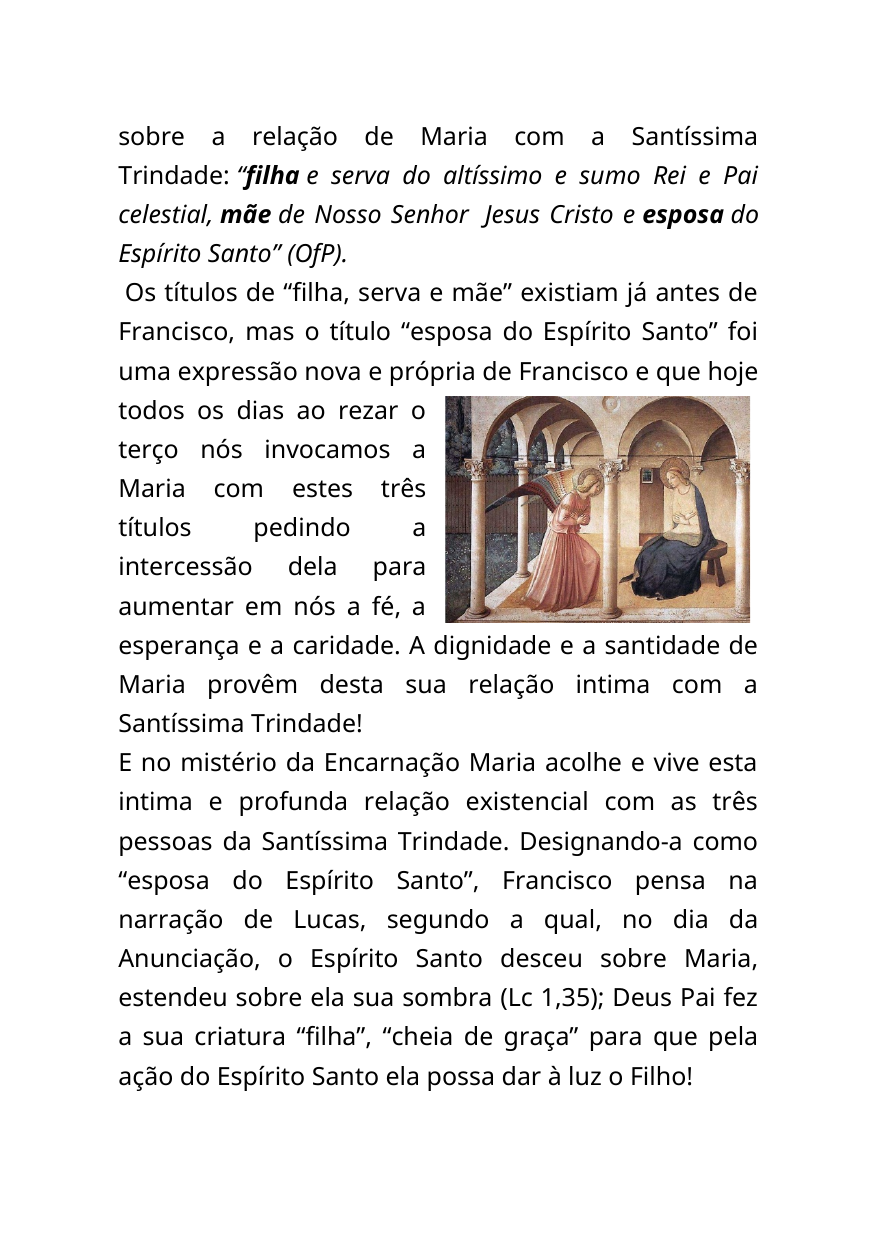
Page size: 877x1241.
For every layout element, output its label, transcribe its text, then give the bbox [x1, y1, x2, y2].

text E no mistério da Encarnação Maria acolhe e vive esta intima e profunda relação existencial com as três pessoas da Santíssima Trindade. Designando-a como “esposa do Espírito Santo”, Francisco pensa na narração de Lucas, segundo a qual, no dia da Anunciação, o Espírito Santo desceu sobre Maria, estendeu sobre ela sua sombra (Lc 1,35); Deus Pai fez a sua criatura “filha”, “cheia de graça” para que pela ação do Espírito Santo ela possa dar à luz o Filho! [118, 745, 759, 1092]
picture [445, 396, 750, 622]
text Os títulos de “filha, serva e mãe” existiam já antes de Francisco, mas o título “esposa do Espírito Santo” foi uma expressão nova e própria de Francisco e que hoje todos os dias ao rezar o terço nós invocamos a Maria com estes três títulos pedindo a intercessão dela para aumentar em nós a fé, a esperança e a caridade. A dignidade e a santidade de Maria provêm desta sua relação intima com a Santíssima Trindade! [118, 275, 759, 740]
